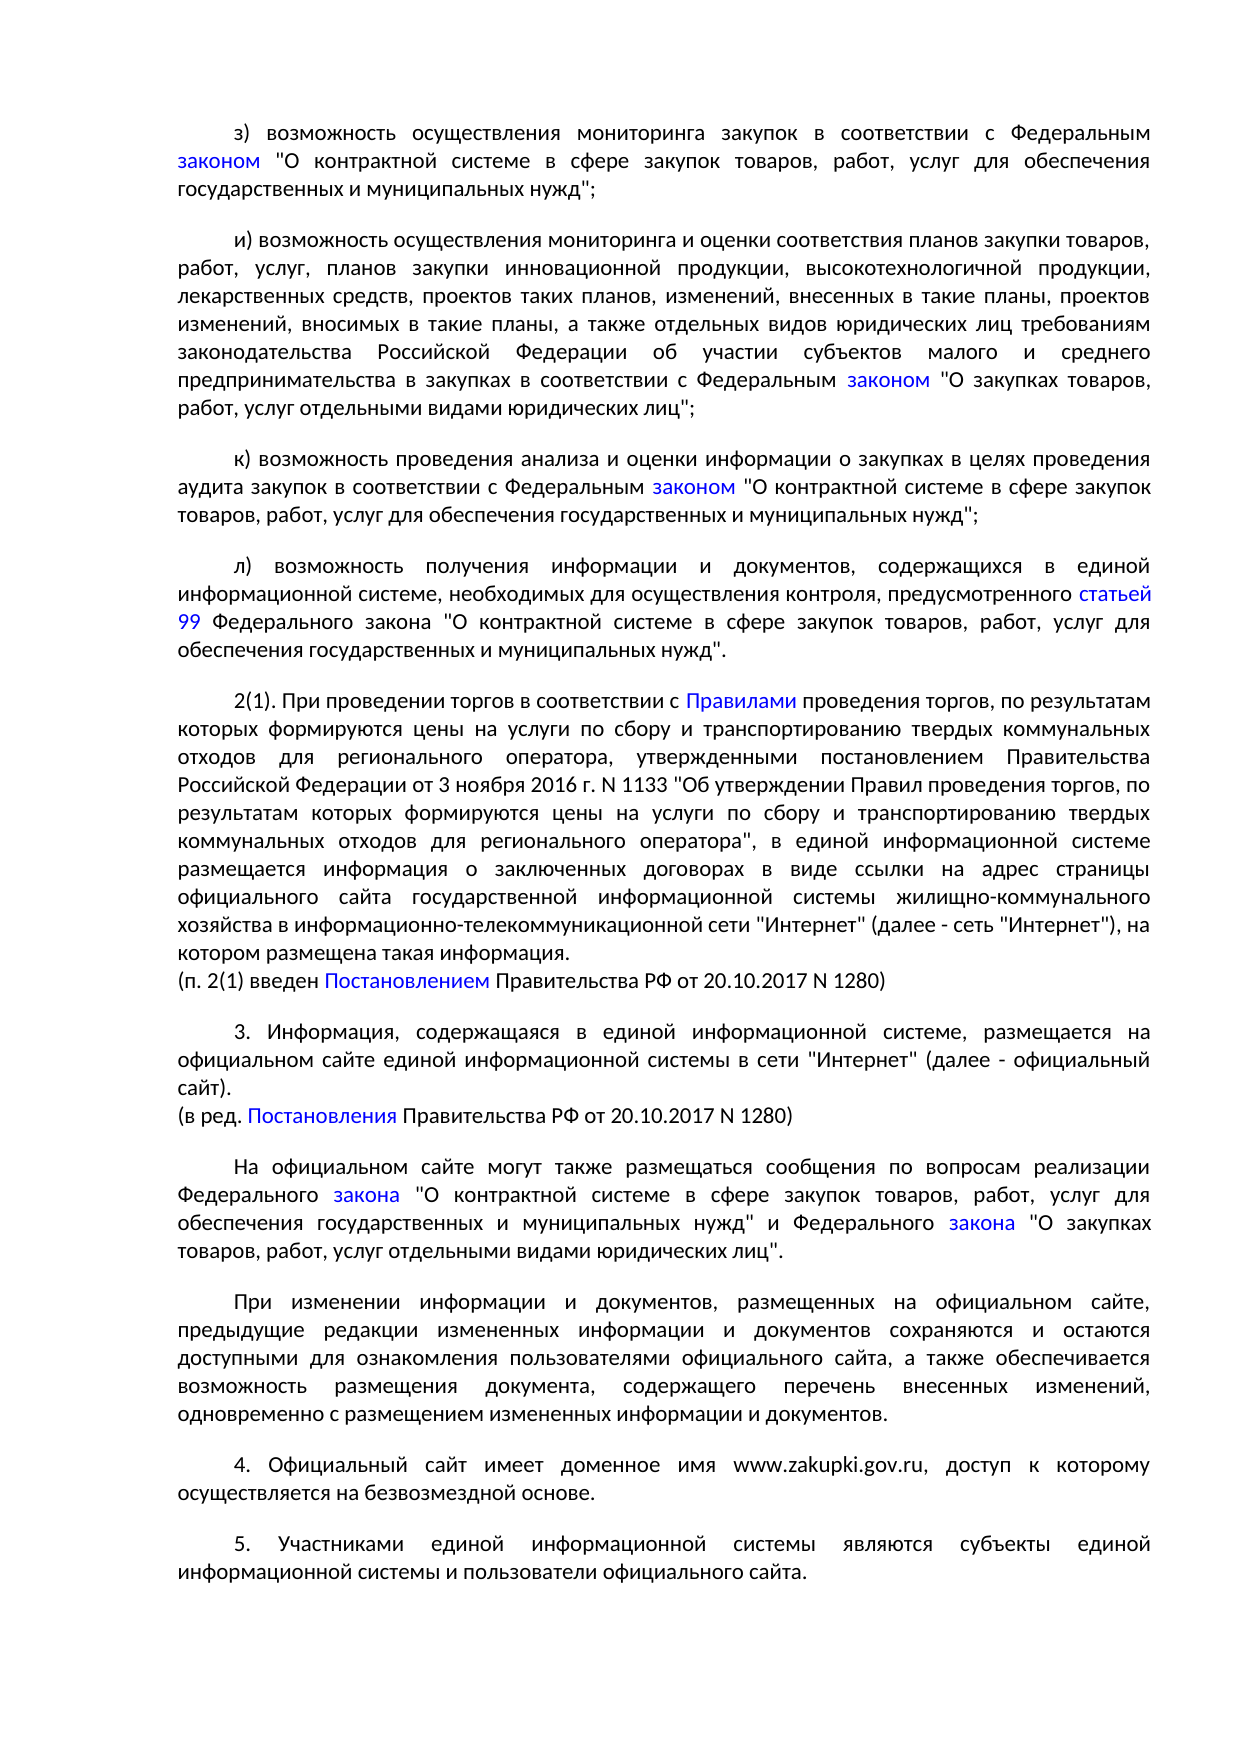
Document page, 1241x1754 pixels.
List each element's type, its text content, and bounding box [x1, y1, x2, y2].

text 4. Официальный сайт имеет доменное имя www.zakupki.gov.ru, доступ к которому осуществляется на безвозмездной основе. [177, 1450, 1152, 1506]
text 5. Участниками единой информационной системы являются субъекты единой информационной системы и пользователи официального сайта. [177, 1529, 1152, 1585]
text (п. 2(1) введен Постановлением Правительства РФ от 20.10.2017 N 1280) [177, 966, 1152, 994]
text к) возможность проведения анализа и оценки информации о закупках в целях проведения аудита закупок в соответствии с Федеральным законом "О контрактной системе в сфере закупок товаров, работ, услуг для обеспечения государственных и муниципальных нужд"; [177, 444, 1152, 528]
text л) возможность получения информации и документов, содержащихся в единой информационной системе, необходимых для осуществления контроля, предусмотренного статьей 99 Федерального закона "О контрактной системе в сфере закупок товаров, работ, услуг для обеспечения государственных и муниципальных нужд". [177, 551, 1152, 663]
text На официальном сайте могут также размещаться сообщения по вопросам реализации Федерального закона "О контрактной системе в сфере закупок товаров, работ, услуг для обеспечения государственных и муниципальных нужд" и Федерального закона "О закупках товаров, работ, услуг отдельными видами юридических лиц". [177, 1152, 1152, 1264]
text (в ред. Постановления Правительства РФ от 20.10.2017 N 1280) [177, 1101, 1152, 1129]
text 3. Информация, содержащаяся в единой информационной системе, размещается на официальном сайте единой информационной системы в сети "Интернет" (далее - официальный сайт). [177, 1017, 1152, 1101]
text з) возможность осуществления мониторинга закупок в соответствии с Федеральным законом "О контрактной системе в сфере закупок товаров, работ, услуг для обеспечения государственных и муниципальных нужд"; [177, 118, 1152, 202]
text При изменении информации и документов, размещенных на официальном сайте, предыдущие редакции измененных информации и документов сохраняются и остаются доступными для ознакомления пользователями официального сайта, а также обеспечивается возможность размещения документа, содержащего перечень внесенных изменений, одновременно с размещением измененных информации и документов. [177, 1287, 1152, 1427]
text и) возможность осуществления мониторинга и оценки соответствия планов закупки товаров, работ, услуг, планов закупки инновационной продукции, высокотехнологичной продукции, лекарственных средств, проектов таких планов, изменений, внесенных в такие планы, проектов изменений, вносимых в такие планы, а также отдельных видов юридических лиц требованиям законодательства Российской Федерации об участии субъектов малого и среднего предпринимательства в закупках в соответствии с Федеральным законом "О закупках товаров, работ, услуг отдельными видами юридических лиц"; [177, 225, 1152, 421]
text 2(1). При проведении торгов в соответствии с Правилами проведения торгов, по результатам которых формируются цены на услуги по сбору и транспортированию твердых коммунальных отходов для регионального оператора, утвержденными постановлением Правительства Российской Федерации от 3 ноября 2016 г. N 1133 "Об утверждении Правил проведения торгов, по результатам которых формируются цены на услуги по сбору и транспортированию твердых коммунальных отходов для регионального оператора", в единой информационной системе размещается информация о заключенных договорах в виде ссылки на адрес страницы официального сайта государственной информационной системы жилищно-коммунального хозяйства в информационно-телекоммуникационной сети "Интернет" (далее - сеть "Интернет"), на котором размещена такая информация. [177, 686, 1152, 966]
